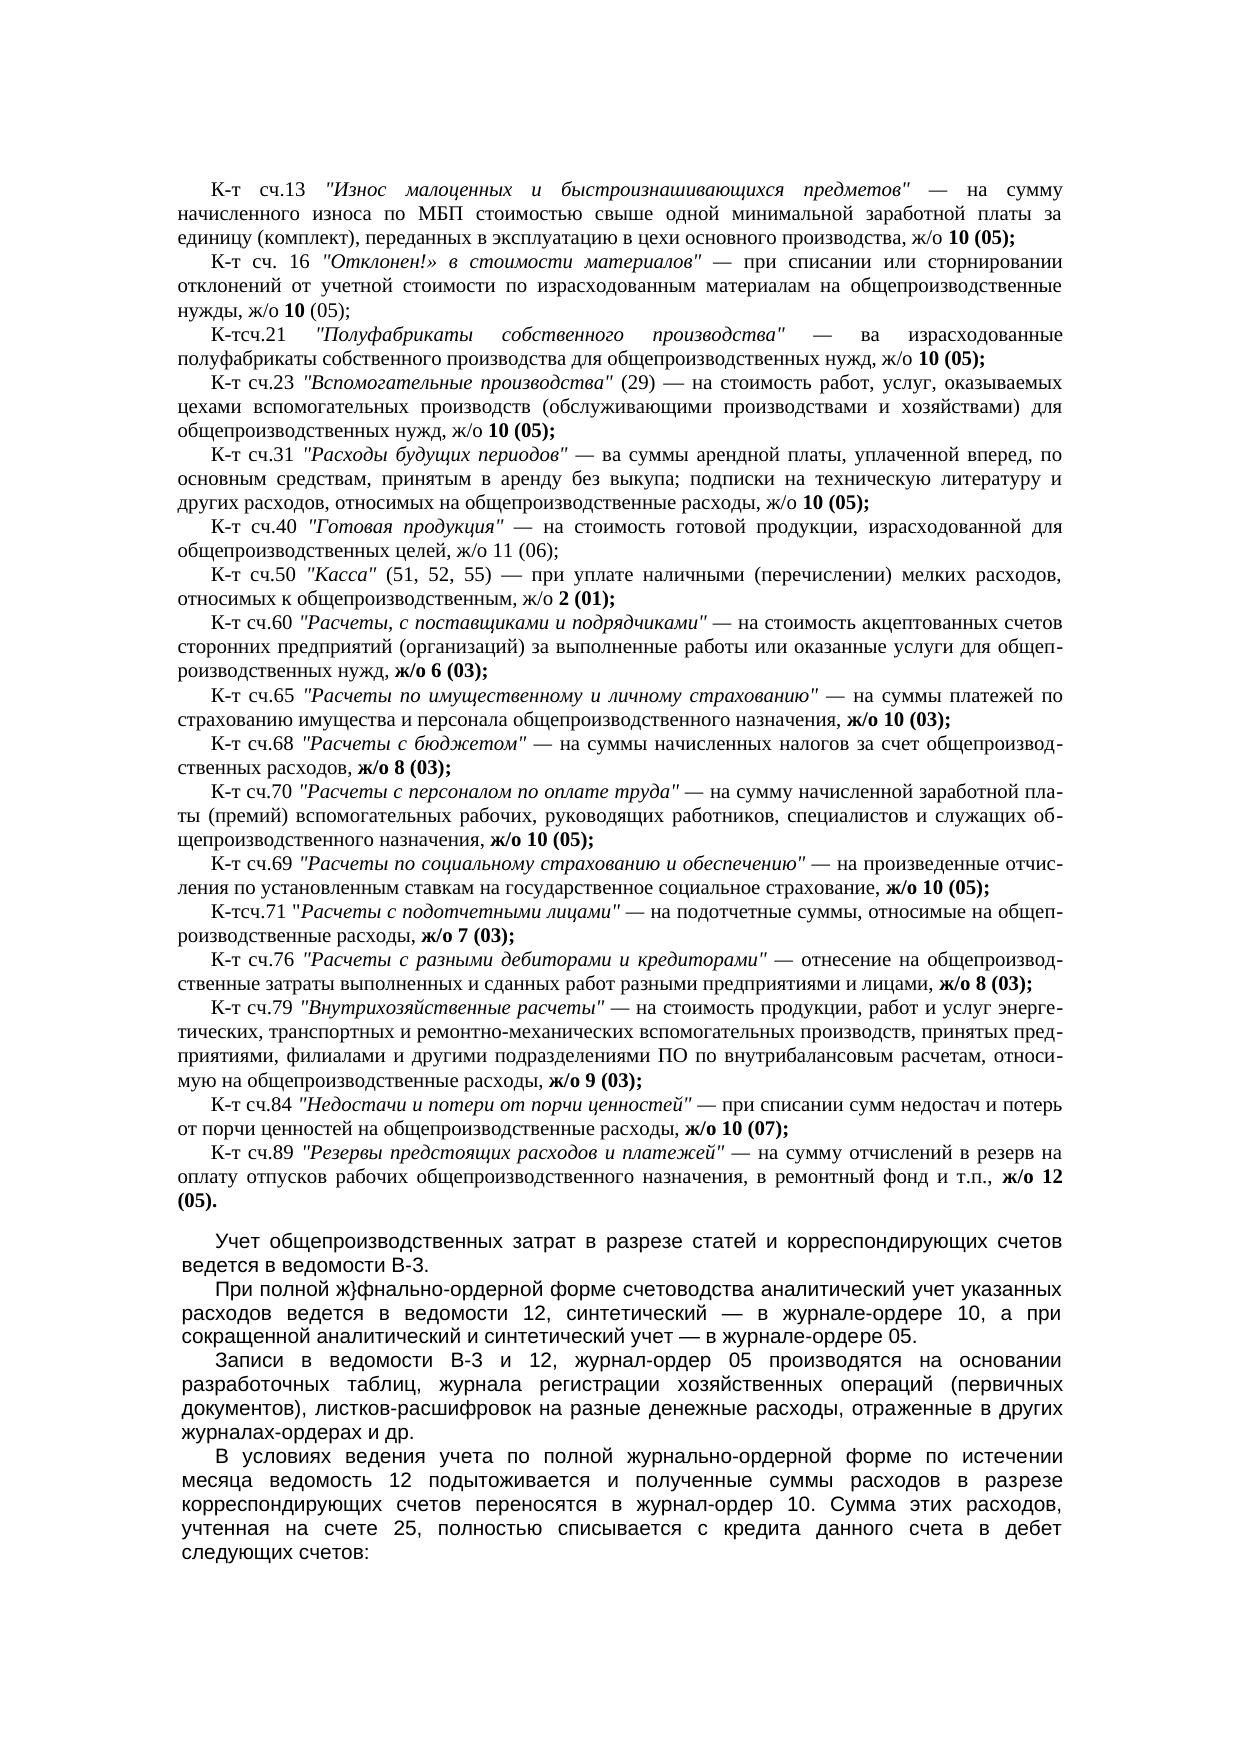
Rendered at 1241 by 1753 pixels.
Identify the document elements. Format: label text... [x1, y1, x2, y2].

text К-т сч.23 "Вспомогательные производства" (29) — на стоимость работ, услуг, оказываемых цехами вспомогательных производств (обслуживающими производствами и хозяйствами) для общепроизводственных нужд, ж/о 10 (05); [177, 370, 1063, 442]
text К-т сч.65 "Расчеты по имущественному и личному страхованию" — на суммы платежей по страхованию имущества и персонала общепроизводственного назначения, ж/о 10 (03); [177, 682, 1063, 731]
text К-т сч.84 "Недостачи и потери от порчи ценностей" — при списании сумм недостач и потерь от порчи ценностей на общепроизводственные расходы, ж/о 10 (07); [177, 1092, 1063, 1140]
text Учет общепроизводственных затрат в разрезе статей и корреспондирующих счетов ведется в ведомости В-3. [181, 1228, 1063, 1276]
text Записи в ведомости В-3 и 12, журнал-ордер 05 производятся на основании разработочных таблиц, журнала регистрации хозяйственных операций (первичных документов), листков-расшифровок на разные денежные расходы, отраженные в других журналах-ордерах и др. [181, 1348, 1063, 1444]
text К-т сч.60 "Расчеты, с поставщиками и подрядчиками" — на стоимость акцептованных счетов сторонних предприятий (организаций) за выполненные работы или оказанные услуги для общепроизводственных нужд, ж/о 6 (03); [177, 610, 1063, 682]
text К-т сч.68 "Расчеты с бюджетом" — на суммы начисленных налогов за счет общепроизводственных расходов, ж/о 8 (03); [177, 731, 1063, 779]
text К-т сч.70 "Расчеты с персоналом по оплате труда" — на сумму начисленной заработной платы (премий) вспомогательных рабочих, руководящих работников, специалистов и служащих общепроизводственного назначения, ж/о 10 (05); [177, 779, 1063, 851]
text К-т сч.13 "Износ малоценных и быстроизнашивающихся предметов" — на сумму начисленного износа по МБП стоимостью свыше одной минимальной заработной платы за единицу (комплект), переданных в эксплуатацию в цехи основного производства, ж/о 10 (05); [177, 177, 1063, 249]
text К-т сч.50 "Касса" (51, 52, 55) — при уплате наличными (перечислении) мелких расходов, относимых к общепроизводственным, ж/о 2 (01); [177, 562, 1063, 610]
text К-т сч.40 "Готовая продукция" — на стоимость готовой продукции, израсходованной для общепроизводственных целей, ж/о 11 (06); [177, 514, 1063, 562]
text К-тсч.21 "Полуфабрикаты собственного производства" — ва израсходованные полуфабрикаты собственного производства для общепроизводственных нужд, ж/о 10 (05); [177, 322, 1063, 370]
text К-тсч.71 "Расчеты с подотчетными лицами" — на подотчетные суммы, относимые на общепроизводственные расходы, ж/о 7 (03); [177, 899, 1063, 947]
text К-т сч.89 "Резервы предстоящих расходов и платежей" — на сумму отчислений в резерв на оплату отпусков рабочих общепроизводственного назначения, в ремонтный фонд и т.п., ж/о 12 (05). [177, 1140, 1063, 1212]
text К-т сч.76 "Расчеты с разными дебиторами и кредиторами" — отнесение на общепроизводственные затраты выполненных и сданных работ разными предприятиями и лицами, ж/о 8 (03); [177, 947, 1063, 995]
text К-т сч.69 "Расчеты по социальному страхованию и обеспечению" — на произведенные отчисления по установленным ставкам на государственное социальное страхование, ж/о 10 (05); [177, 851, 1063, 899]
text К-т сч. 16 "Отклонен!» в стоимости материалов" — при списании или сторнировании отклонений от учетной стоимости по израсходованным материалам на общепроизводственные нужды, ж/о 10 (05); [177, 249, 1063, 322]
text К-т сч.79 "Внутрихозяйственные расчеты" — на стоимость продукции, работ и услуг энергетических, транспортных и ремонтно-механических вспомогательных производств, принятых предприятиями, филиалами и другими подразделениями ПО по внутрибалансовым расчетам, относимую на общепроизводственные расходы, ж/о 9 (03); [177, 995, 1063, 1092]
text К-т сч.31 "Расходы будущих периодов" — ва суммы арендной платы, уплаченной вперед, по основным средствам, принятым в аренду без выкупа; подписки на техническую литературу и других расходов, относимых на общепроизводственные расходы, ж/о 10 (05); [177, 442, 1063, 514]
text В условиях ведения учета по полной журнально-ордерной форме по истечении месяца ведомость 12 подытоживается и полученные суммы расходов в разрезе корреспондирующих счетов переносятся в журнал-ордер 10. Сумма этих расходов, учтенная на счете 25, полностью списывается с кредита данного счета в дебет следующих счетов: [181, 1444, 1063, 1564]
text При полной ж}фнально-ордерной форме счетоводства аналитический учет указанных расходов ведется в ведомости 12, синтетический — в журнале-ордере 10, а при сокращенной аналитический и синтетический учет — в журнале-ордере 05. [181, 1276, 1063, 1348]
